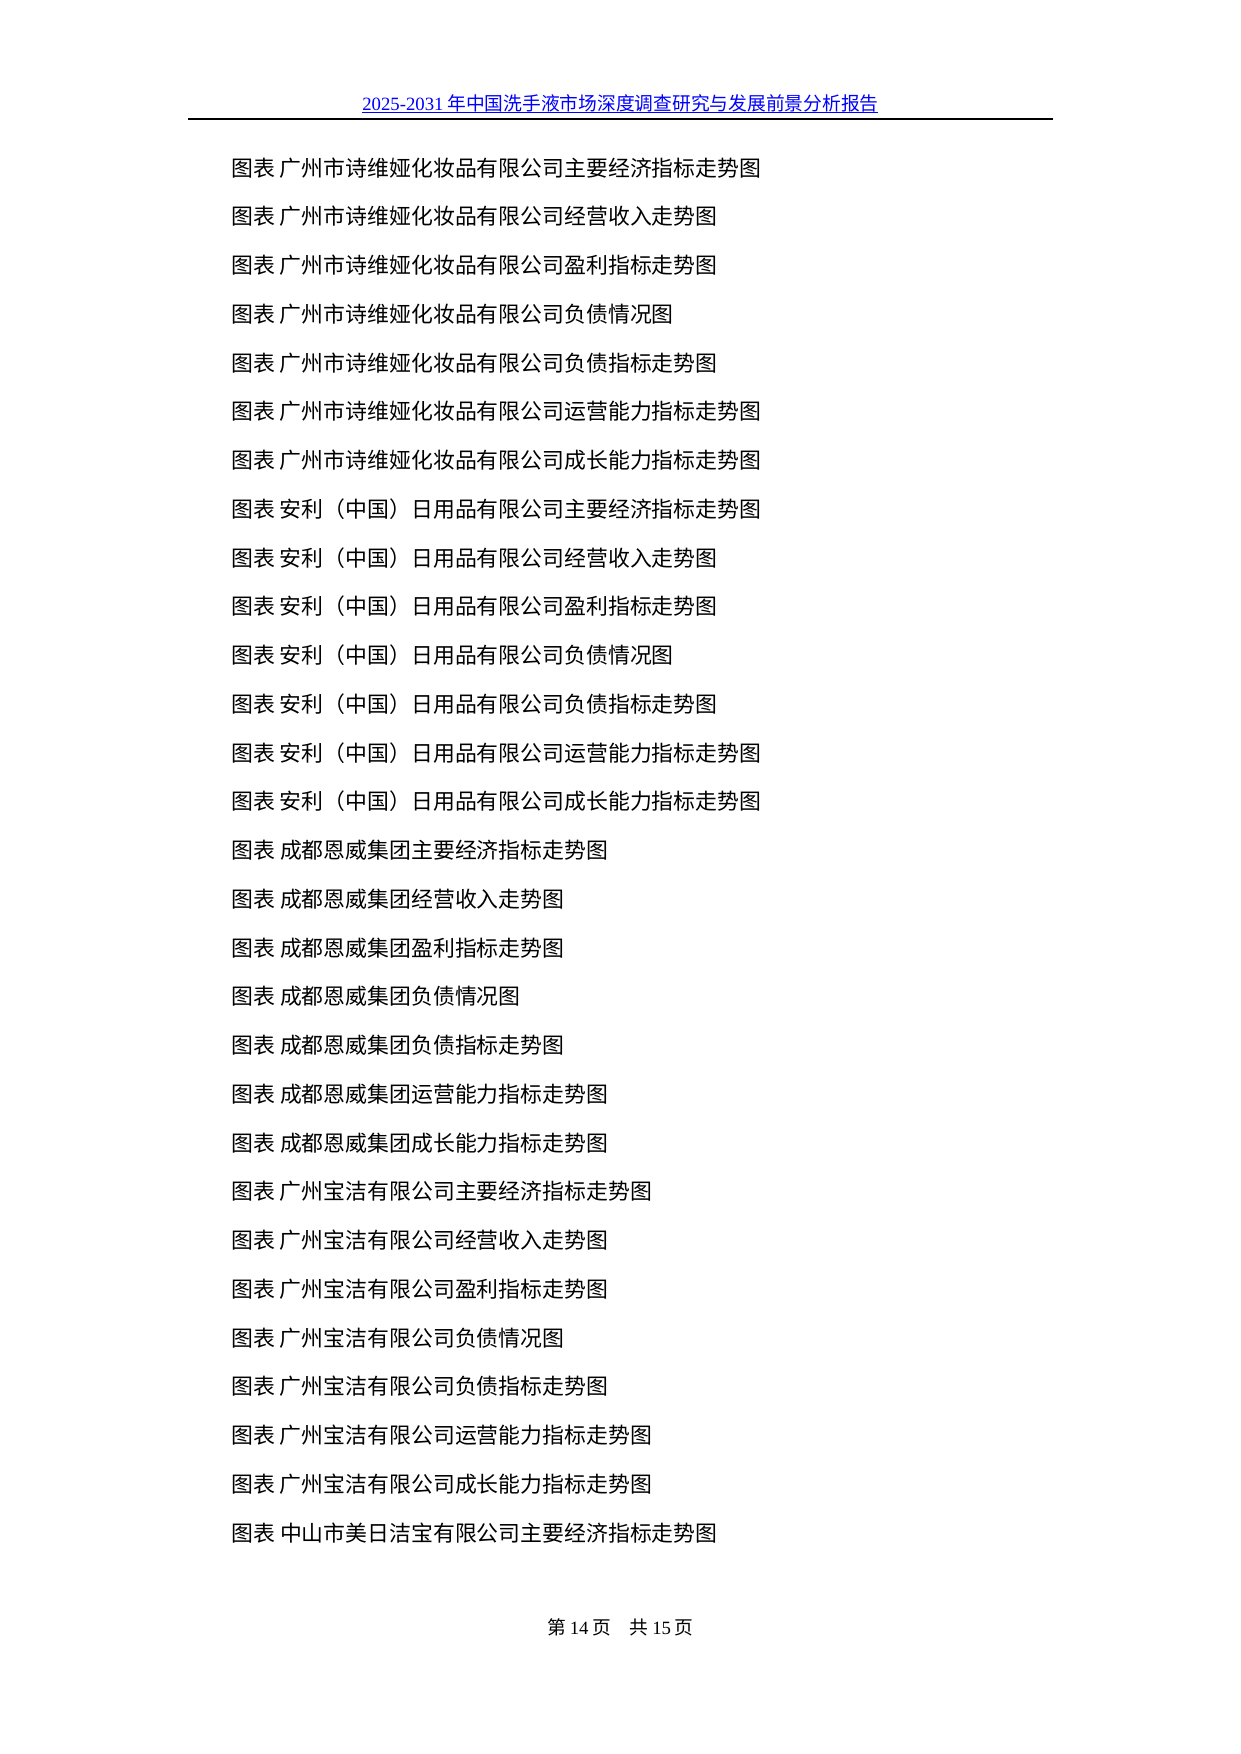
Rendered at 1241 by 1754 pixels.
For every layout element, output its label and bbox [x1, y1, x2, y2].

text [187, 150, 1053, 1548]
